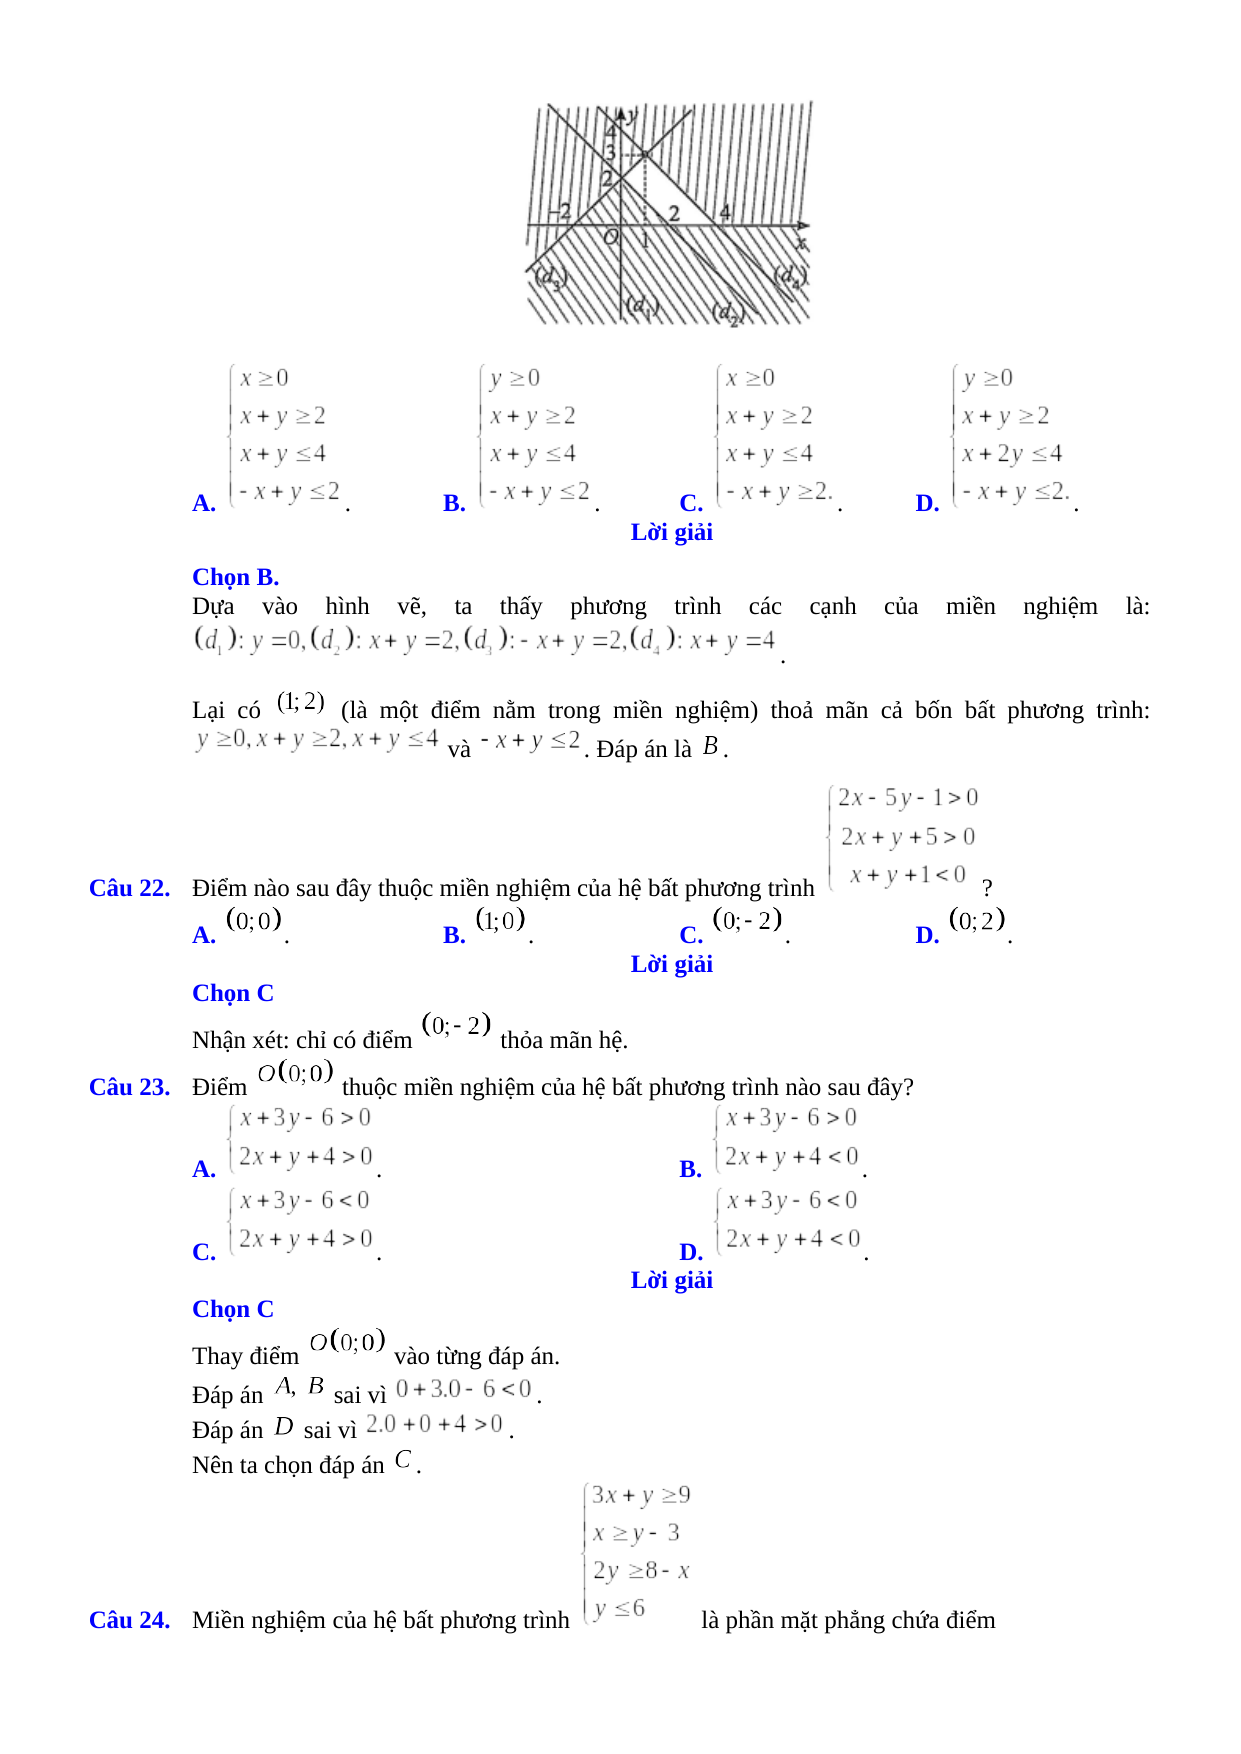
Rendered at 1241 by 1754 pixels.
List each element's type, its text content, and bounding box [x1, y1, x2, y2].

text Chọn C [192, 978, 1152, 1006]
text Câu 24. Miền nghiệm của hệ bất phương trình là phần mặt phẳng chứa điểm [88, 1479, 1152, 1634]
text Câu 22. Điểm nào sau đây thuộc miền nghiệm của hệ bất phương trình ? [88, 779, 1152, 902]
text Đáp án sai vì . [192, 1409, 1152, 1444]
text A. . B. . [192, 1101, 1152, 1183]
text C. . D. . [192, 1183, 1152, 1265]
text Thay điểm vào từng đáp án. [192, 1323, 1152, 1370]
text Nên ta chọn đáp án . [192, 1444, 1152, 1479]
text Dựa vào hình vẽ, ta thấy phương trình các cạnh của miền nghiệm là: . [192, 591, 1152, 669]
text A. . B. . C. . D. . [192, 361, 1152, 517]
text Lời giải [192, 517, 1152, 546]
list A. . B. . C. . D. . [192, 902, 1152, 949]
list Chọn B. [192, 562, 1152, 591]
text Lời giải [192, 1265, 1152, 1294]
list Nhận xét: chỉ có điểm thỏa mãn hệ. [192, 1006, 1152, 1054]
list Lời giải [192, 949, 1152, 978]
text Đáp án sai vì . [192, 1370, 1152, 1409]
text Câu 23. Điểm thuộc miền nghiệm của hệ bất phương trình nào sau đây? [88, 1054, 1152, 1101]
picture [515, 88, 828, 345]
text Chọn C [192, 1294, 1152, 1323]
text Lại có (là một điểm nằm trong miền nghiệm) thoả mãn cả bốn bất phương trình: và . Đáp án là . [192, 686, 1152, 763]
